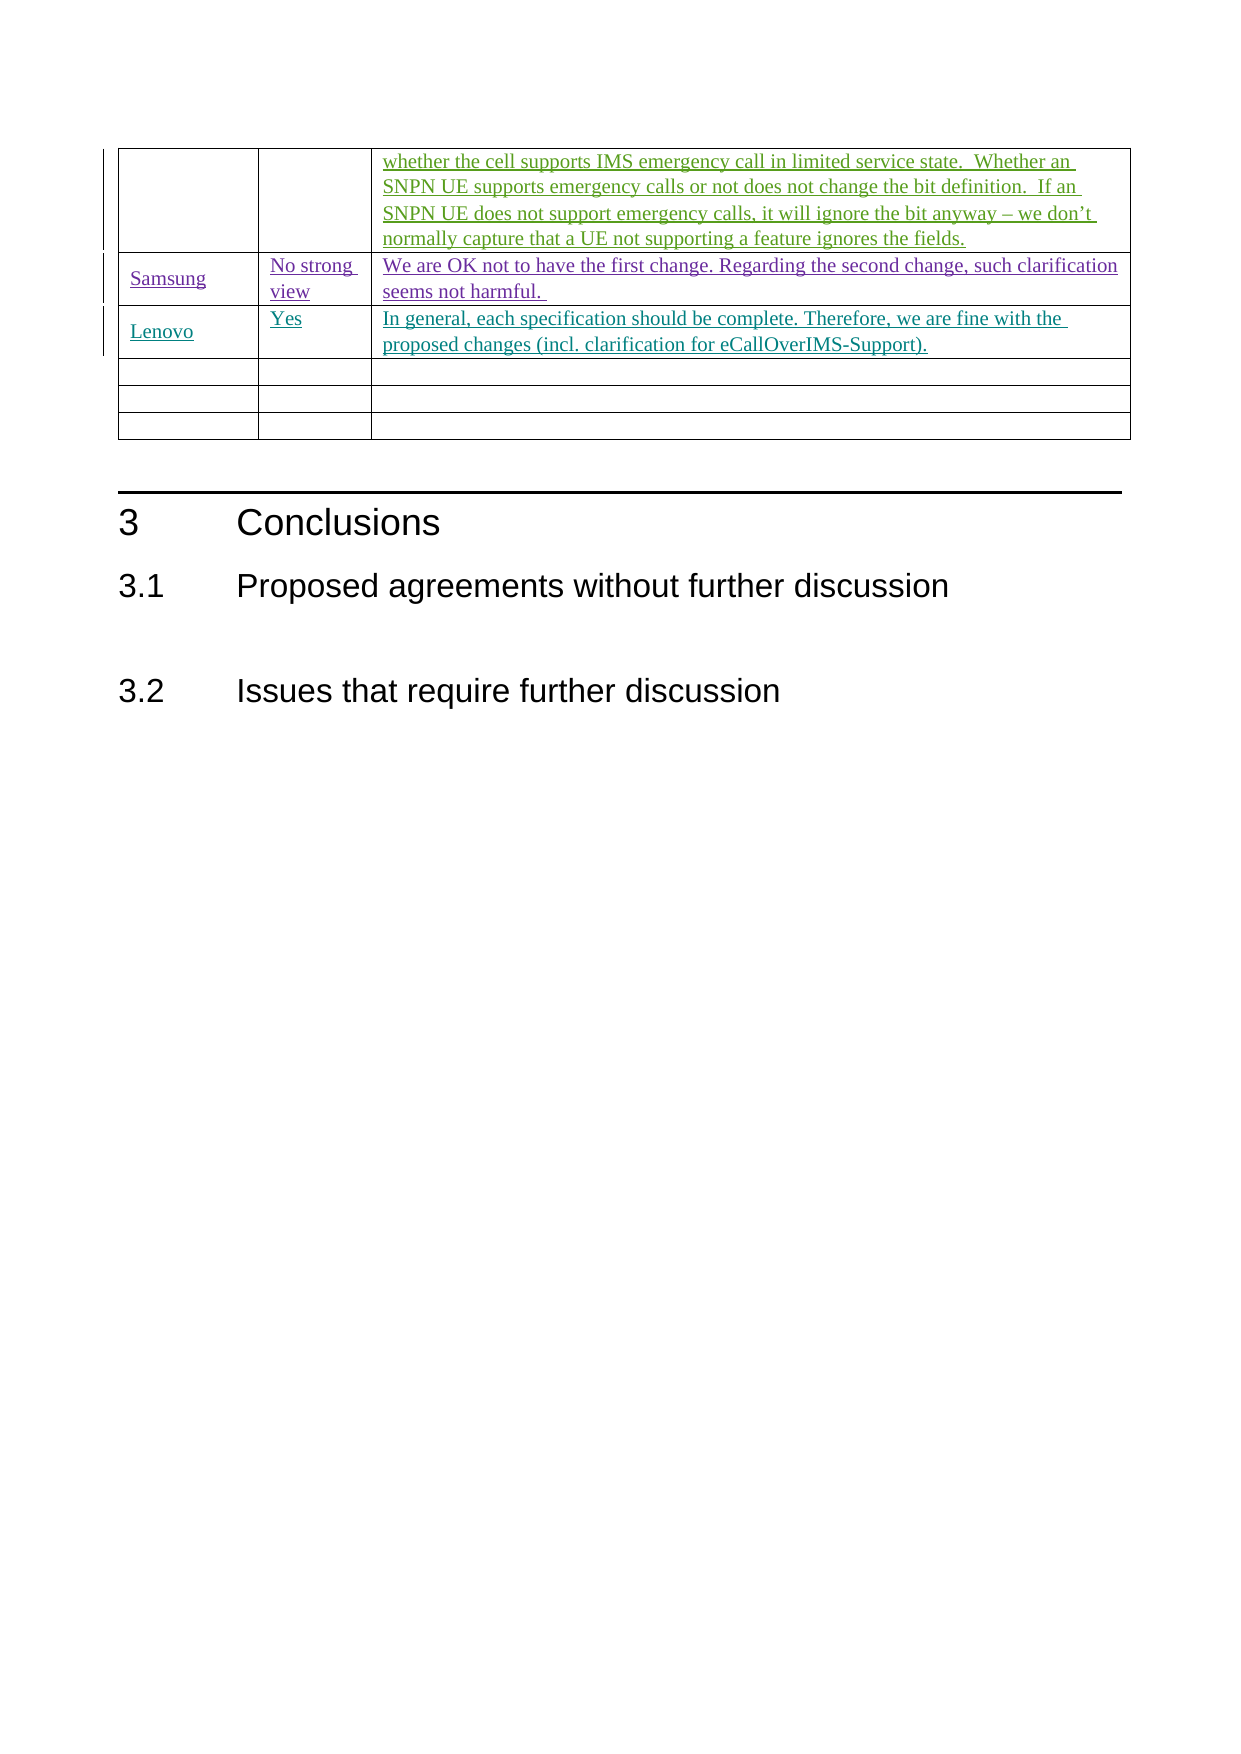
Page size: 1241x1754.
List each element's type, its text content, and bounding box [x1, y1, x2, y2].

table_cell [119, 149, 258, 252]
subtitle 3.1 Proposed agreements without further discussion [118, 566, 1122, 604]
subtitle 3.2 Issues that require further discussion [118, 671, 1122, 709]
table_cell [119, 413, 258, 439]
subtitle 3 Conclusions [118, 494, 1122, 543]
table_cell [119, 359, 258, 385]
table_cell [259, 253, 371, 305]
table_cell [372, 149, 1130, 252]
table_cell [372, 413, 1130, 439]
table_cell [259, 386, 371, 412]
table_cell [259, 306, 371, 358]
table_cell [372, 253, 1130, 305]
table_cell [119, 253, 258, 305]
table_cell [372, 359, 1130, 385]
table_cell [259, 359, 371, 385]
table_cell [119, 306, 258, 358]
table_cell [259, 149, 371, 252]
table_cell [372, 386, 1130, 412]
table_cell [119, 386, 258, 412]
table_cell [372, 306, 1130, 358]
table_cell [259, 413, 371, 439]
